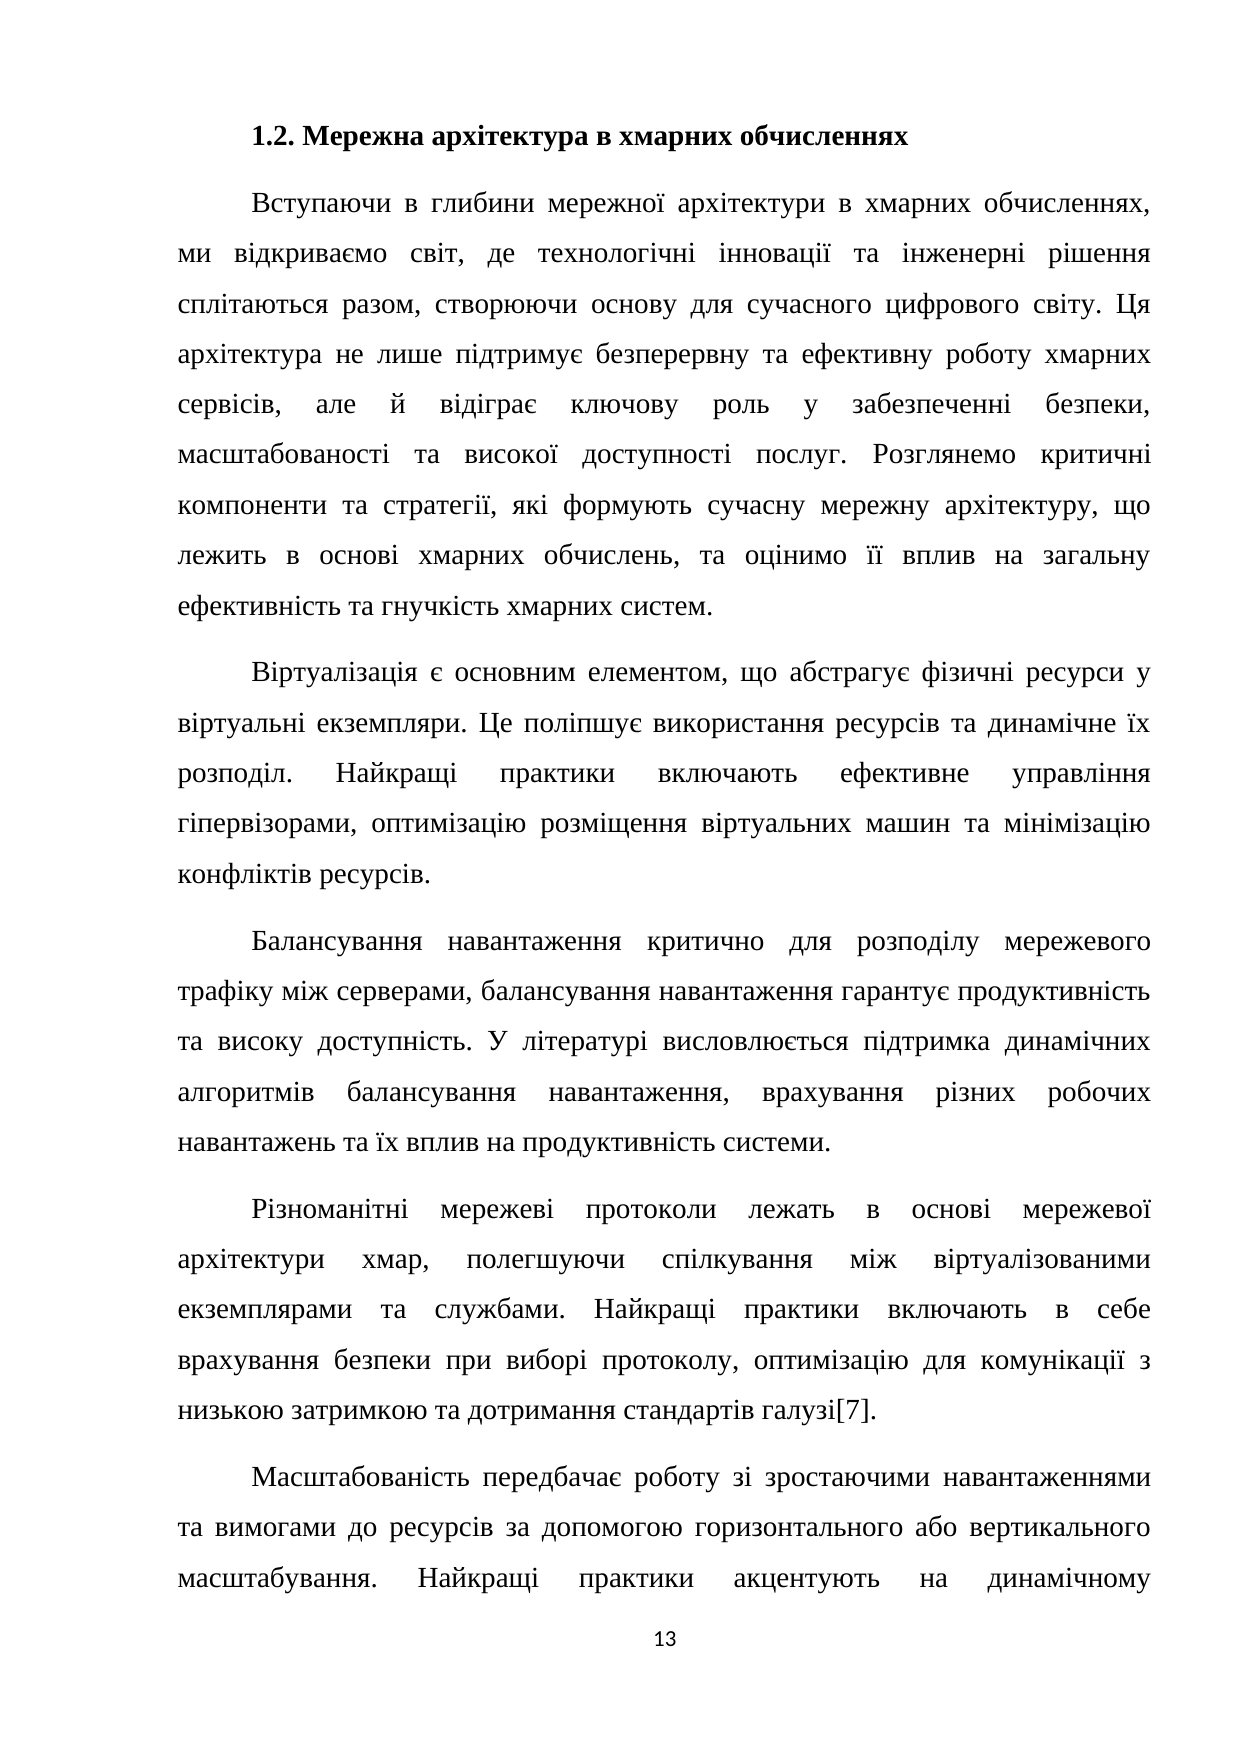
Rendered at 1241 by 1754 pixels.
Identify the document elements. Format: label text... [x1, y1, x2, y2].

text 1.2. Мережна архітектура в хмарних обчисленнях [177, 118, 1152, 152]
text Різноманітні мережеві протоколи лежать в основі мережевої архітектури хмар, полегшуючи спілкування між віртуалізованими екземплярами та службами. Найкращі практики включають в себе врахування безпеки при виборі протоколу, оптимізацію для комунікації з низькою затримкою та дотримання стандартів галузі[7]. [177, 1191, 1152, 1426]
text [177, 1459, 1152, 1593]
text Віртуалізація є основним елементом, що абстрагує фізичні ресурси у віртуальні екземпляри. Це поліпшує використання ресурсів та динамічне їх розподіл. Найкращі практики включають ефективне управління гіпервізорами, оптимізацію розміщення віртуальних машин та мінімізацію конфліктів ресурсів. [177, 654, 1152, 889]
text Балансування навантаження критично для розподілу мережевого трафіку між серверами, балансування навантаження гарантує продуктивність та високу доступність. У літературі висловлюється підтримка динамічних алгоритмів балансування навантаження, врахування різних робочих навантажень та їх вплив на продуктивність системи. [177, 923, 1152, 1158]
text Вступаючи в глибини мережної архітектури в хмарних обчисленнях, ми відкриваємо світ, де технологічні інновації та інженерні рішення сплітаються разом, створюючи основу для сучасного цифрового світу. Ця архітектура не лише підтримує безперервну та ефективну роботу хмарних сервісів, але й відіграє ключову роль у забезпеченні безпеки, масштабованості та високої доступності послуг. Розглянемо критичні компоненти та стратегії, які формують сучасну мережну архітектуру, що лежить в основі хмарних обчислень, та оцінимо її вплив на загальну ефективність та гнучкість хмарних систем. [177, 185, 1152, 621]
